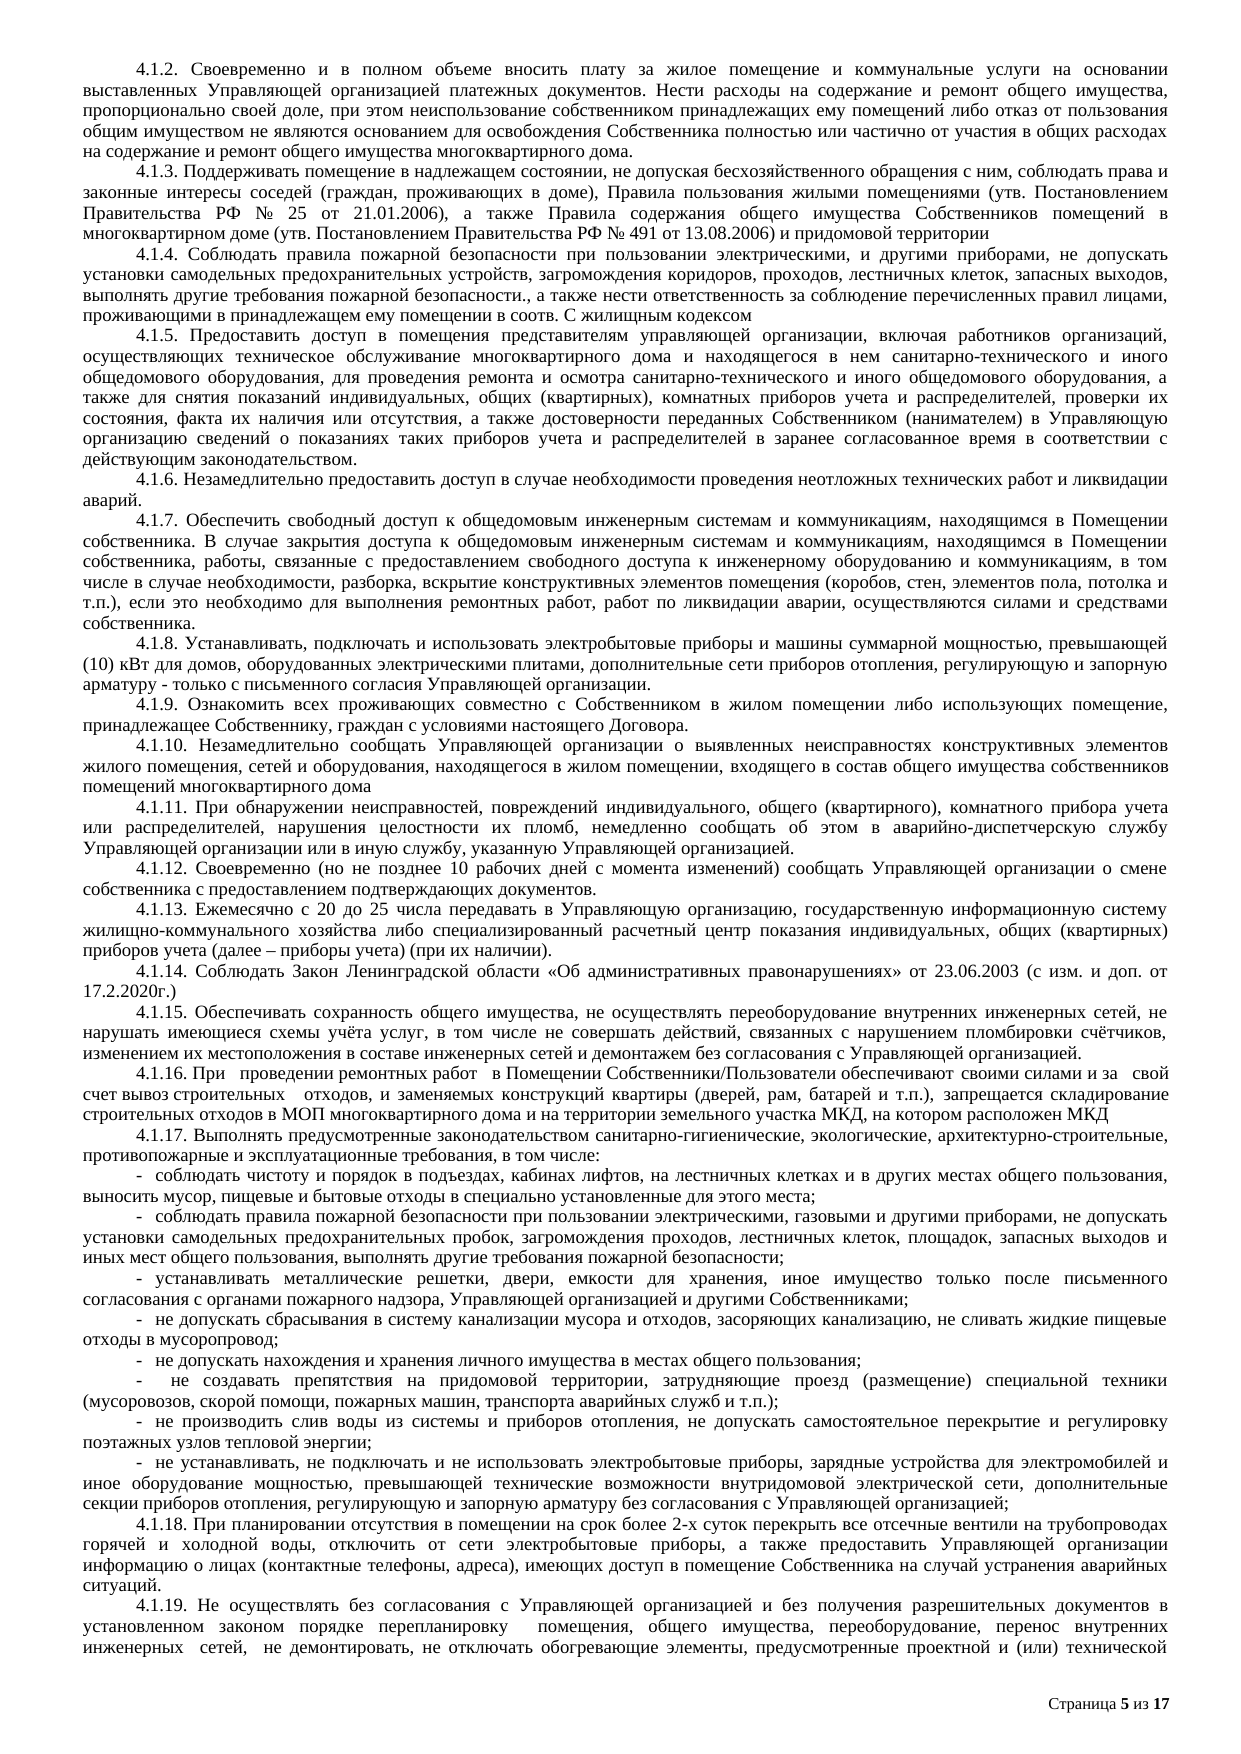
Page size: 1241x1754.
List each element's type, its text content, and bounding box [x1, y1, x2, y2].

text 4.1.16. При проведении ремонтных работ в Помещении Собственники/Пользователи обеспечивают своими силами и за свой счет вывоз строительных отходов, и заменяемых конструкций квартиры (дверей, рам, батарей и т.п.), запрещается складирование строительных отходов в МОП многоквартирного дома и на территории земельного участка МКД, на котором расположен МКД [83, 1063, 1169, 1125]
text - не допускать нахождения и хранения личного имущества в местах общего пользования; [83, 1350, 1169, 1370]
text 4.1.2. Своевременно и в полном объеме вносить плату за жилое помещение и коммунальные услуги на основании выставленных Управляющей организацией платежных документов. Нести расходы на содержание и ремонт общего имущества, пропорционально своей доле, при этом неиспользование собственником принадлежащих ему помещений либо отказ от пользования общим имуществом не являются основанием для освобождения Собственника полностью или частично от участия в общих расходах на содержание и ремонт общего имущества многоквартирного дома. [83, 59, 1169, 162]
text - не производить слив воды из системы и приборов отопления, не допускать самостоятельное перекрытие и регулировку поэтажных узлов тепловой энергии; [83, 1411, 1169, 1452]
text - соблюдать правила пожарной безопасности при пользовании электрическими, газовыми и другими приборами, не допускать установки самодельных предохранительных пробок, загромождения проходов, лестничных клеток, площадок, запасных выходов и иных мест общего пользования, выполнять другие требования пожарной безопасности; [83, 1207, 1169, 1268]
text 4.1.8. Устанавливать, подключать и использовать электробытовые приборы и машины суммарной мощностью, превышающей (10) кВт для домов, оборудованных электрическими плитами, дополнительные сети приборов отопления, регулирующую и запорную арматуру - только с письменного согласия Управляющей организации. [83, 633, 1169, 694]
text 4.1.3. Поддерживать помещение в надлежащем состоянии, не допуская бесхозяйственного обращения с ним, соблюдать права и законные интересы соседей (граждан, проживающих в доме), Правила пользования жилыми помещениями (утв. Постановлением Правительства РФ № 25 от 21.01.2006), а также Правила содержания общего имущества Собственников помещений в многоквартирном доме (утв. Постановлением Правительства РФ № 491 от 13.08.2006) и придомовой территории [83, 162, 1169, 244]
text 4.1.15. Обеспечивать сохранность общего имущества, не осуществлять переоборудование внутренних инженерных сетей, не нарушать имеющиеся схемы учёта услуг, в том числе не совершать действий, связанных с нарушением пломбировки счётчиков, изменением их местоположения в составе инженерных сетей и демонтажем без согласования с Управляющей организацией. [83, 1002, 1169, 1063]
text - не допускать сбрасывания в систему канализации мусора и отходов, засоряющих канализацию, не сливать жидкие пищевые отходы в мусоропровод; [83, 1309, 1169, 1350]
text 4.1.11. При обнаружении неисправностей, повреждений индивидуального, общего (квартирного), комнатного прибора учета или распределителей, нарушения целостности их пломб, немедленно сообщать об этом в аварийно-диспетчерскую службу Управляющей организации или в иную службу, указанную Управляющей организацией. [83, 797, 1169, 858]
text - не создавать препятствия на придомовой территории, затрудняющие проезд (размещение) специальной техники (мусоровозов, скорой помощи, пожарных машин, транспорта аварийных служб и т.п.); [83, 1370, 1169, 1411]
text - соблюдать чистоту и порядок в подъездах, кабинах лифтов, на лестничных клетках и в других местах общего пользования, выносить мусор, пищевые и бытовые отходы в специально установленные для этого места; [83, 1166, 1169, 1207]
text 4.1.17. Выполнять предусмотренные законодательством санитарно-гигиенические, экологические, архитектурно-строительные, противопожарные и эксплуатационные требования, в том числе: [83, 1125, 1169, 1166]
text 4.1.7. Обеспечить свободный доступ к общедомовым инженерным системам и коммуникациям, находящимся в Помещении собственника. В случае закрытия доступа к общедомовым инженерным системам и коммуникациям, находящимся в Помещении собственника, работы, связанные с предоставлением свободного доступа к инженерному оборудованию и коммуникациям, в том числе в случае необходимости, разборка, вскрытие конструктивных элементов помещения (коробов, стен, элементов пола, потолка и т.п.), если это необходимо для выполнения ремонтных работ, работ по ликвидации аварии, осуществляются силами и средствами собственника. [83, 510, 1169, 633]
text - устанавливать металлические решетки, двери, емкости для хранения, иное имущество только после письменного согласования с органами пожарного надзора, Управляющей организацией и другими Собственниками; [83, 1268, 1169, 1309]
text 4.1.14. Соблюдать Закон Ленинградской области «Об административных правонарушениях» от 23.06.2003 (с изм. и доп. от 17.2.2020г.) [83, 961, 1169, 1002]
text 4.1.13. Ежемесячно с 20 до 25 числа передавать в Управляющую организацию, государственную информационную систему жилищно-коммунального хозяйства либо специализированный расчетный центр показания индивидуальных, общих (квартирных) приборов учета (далее – приборы учета) (при их наличии). [83, 899, 1169, 961]
text 4.1.18. При планировании отсутствия в помещении на срок более 2-х суток перекрыть все отсечные вентили на трубопроводах горячей и холодной воды, отключить от сети электробытовые приборы, а также предоставить Управляющей организации информацию о лицах (контактные телефоны, адреса), имеющих доступ в помещение Собственника на случай устранения аварийных ситуаций. [83, 1514, 1169, 1596]
text 4.1.9. Ознакомить всех проживающих совместно с Собственником в жилом помещении либо использующих помещение, принадлежащее Собственнику, граждан с условиями настоящего Договора. [83, 694, 1169, 736]
text 4.1.6. Незамедлительно предоставить доступ в случае необходимости проведения неотложных технических работ и ликвидации аварий. [83, 469, 1169, 510]
text 4.1.5. Предоставить доступ в помещения представителям управляющей организации, включая работников организаций, осуществляющих техническое обслуживание многоквартирного дома и находящегося в нем санитарно-технического и иного общедомового оборудования, для проведения ремонта и осмотра санитарно-технического и иного общедомового оборудования, а также для снятия показаний индивидуальных, общих (квартирных), комнатных приборов учета и распределителей, проверки их состояния, факта их наличия или отсутствия, а также достоверности переданных Собственником (нанимателем) в Управляющую организацию сведений о показаниях таких приборов учета и распределителей в заранее согласованное время в соответствии с действующим законодательством. [83, 326, 1169, 469]
text 4.1.12. Своевременно (но не позднее 10 рабочих дней с момента изменений) сообщать Управляющей организации о смене собственника с предоставлением подтверждающих документов. [83, 858, 1169, 899]
text 4.1.10. Незамедлительно сообщать Управляющей организации о выявленных неисправностях конструктивных элементов жилого помещения, сетей и оборудования, находящегося в жилом помещении, входящего в состав общего имущества собственников помещений многоквартирного дома [83, 736, 1169, 797]
text 4.1.4. Соблюдать правила пожарной безопасности при пользовании электрическими, и другими приборами, не допускать установки самодельных предохранительных устройств, загромождения коридоров, проходов, лестничных клеток, запасных выходов, выполнять другие требования пожарной безопасности., а также нести ответственность за соблюдение перечисленных правил лицами, проживающими в принадлежащем ему помещении в соотв. С жилищным кодексом [83, 244, 1169, 326]
text - не устанавливать, не подключать и не использовать электробытовые приборы, зарядные устройства для электромобилей и иное оборудование мощностью, превышающей технические возможности внутридомовой электрической сети, дополнительные секции приборов отопления, регулирующую и запорную арматуру без согласования с Управляющей организацией; [83, 1452, 1169, 1514]
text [83, 1596, 1169, 1657]
